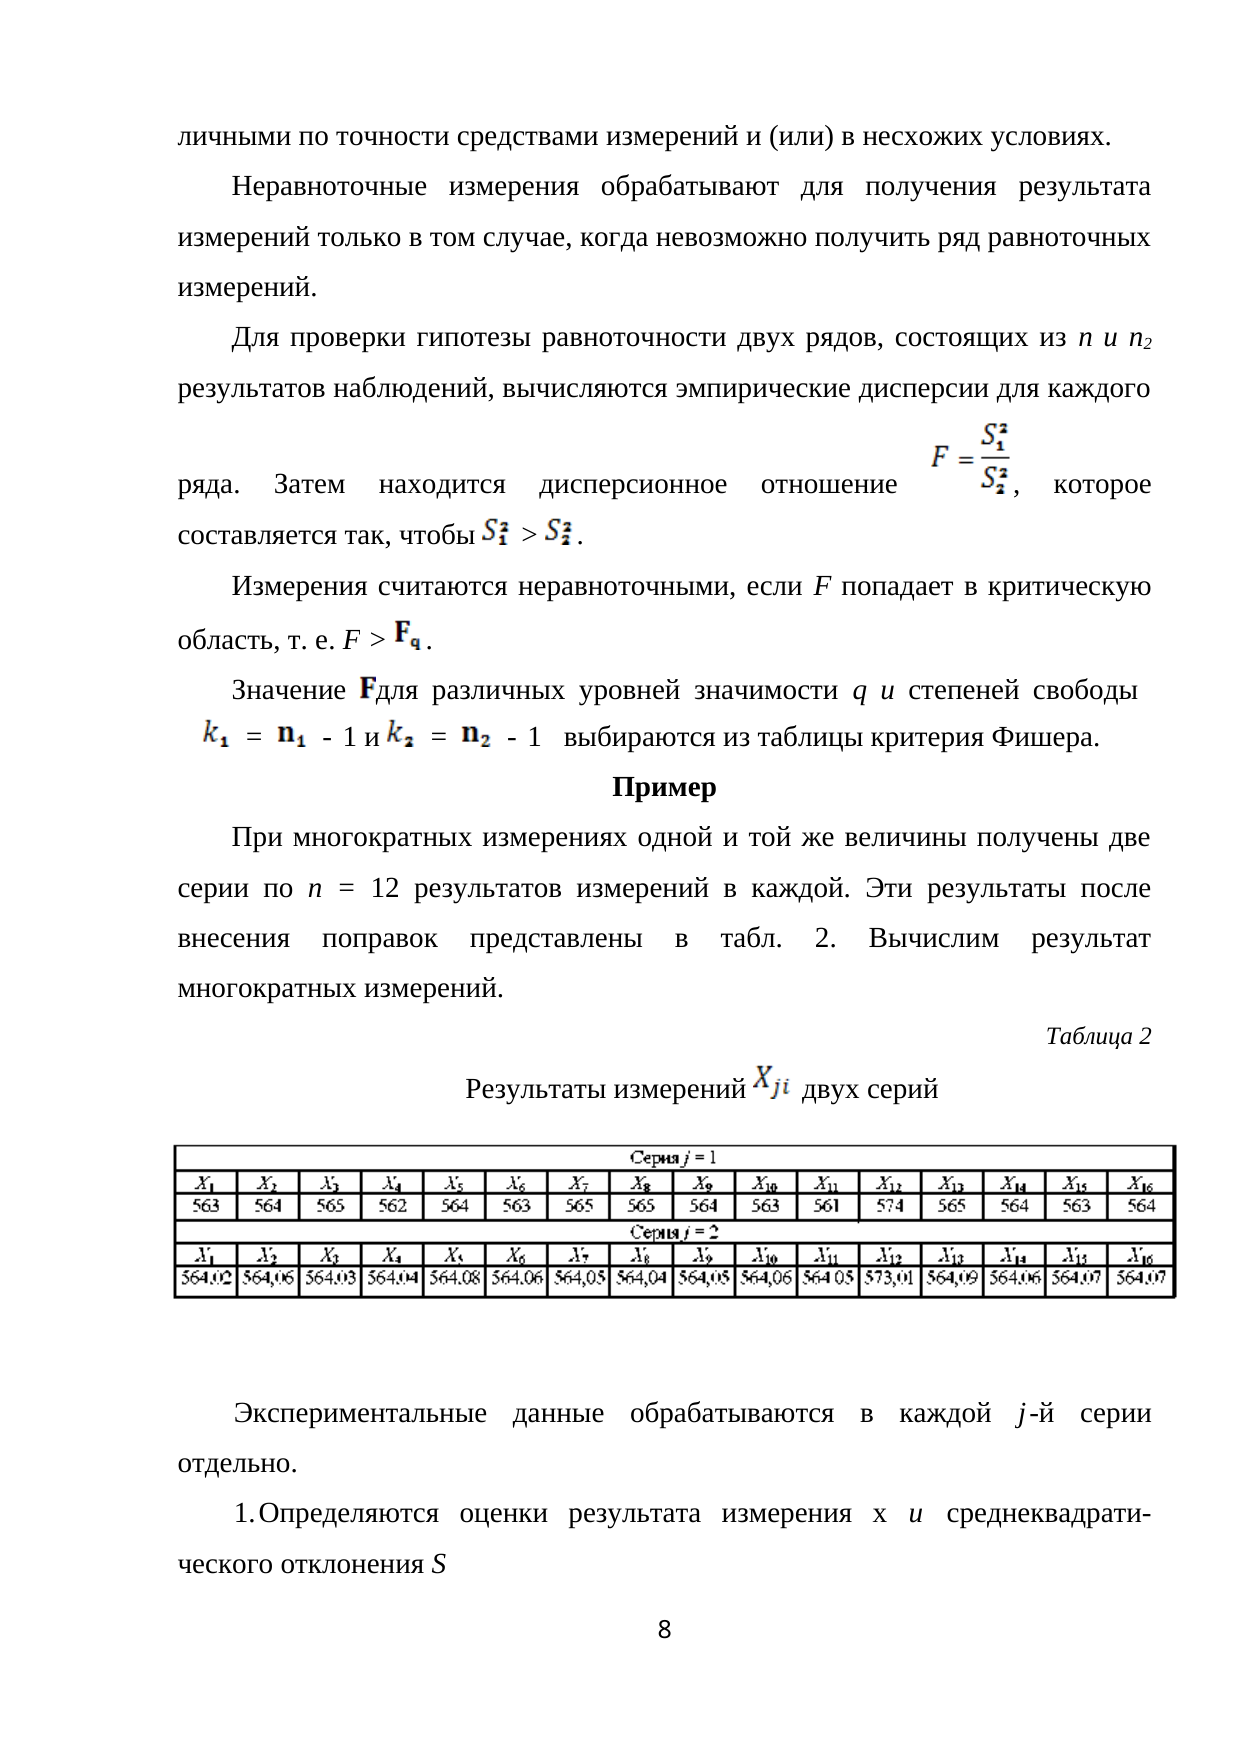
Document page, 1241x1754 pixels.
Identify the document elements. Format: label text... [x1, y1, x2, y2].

text Экспериментальные данные обрабатываются в каждой j-й серии отдельно. [177, 1395, 1152, 1479]
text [177, 118, 1152, 152]
picture [147, 1121, 1212, 1333]
picture [386, 717, 419, 747]
text Измерения считаются неравноточными, если F попадает в критическую область, т. е. F > . [177, 568, 1152, 656]
picture [394, 618, 426, 650]
text Пример [177, 769, 1152, 803]
list Определяются оценки результата измерения х и среднеквадрати-ческого отклонения S [177, 1495, 1152, 1579]
picture [545, 516, 577, 545]
text Для проверки гипотезы равноточности двух рядов, состоящих из п и п2 результатов наблюдений, вычисляются эмпирические дисперсии для каждого ряда. Затем находится дисперсионное отношение , которое составляется так, чтобы > . [177, 319, 1152, 551]
picture [359, 674, 376, 700]
text Результаты измерений двух серий [252, 1064, 1152, 1105]
picture [277, 722, 312, 747]
text При многократных измерениях одной и той же величины получены две серии по п = 12 результатов измерений в каждой. Эти результаты после внесения поправок представлены в табл. 2. Вычислим результат многократных измерений. [177, 819, 1152, 1004]
picture [461, 722, 497, 747]
text Неравноточные измерения обрабатывают для получения результата измерений только в том случае, когда невозможно получить ряд равноточных измерений. [177, 168, 1152, 303]
text Значение для различных уровней значимости q и степеней свободы = - 1 и = - 1 выбираются из таблицы критерия Фишера. [177, 672, 1152, 752]
picture [177, 717, 234, 747]
picture [753, 1063, 795, 1099]
picture [931, 419, 1013, 494]
picture [482, 516, 514, 545]
text Таблица 2 [252, 1021, 1152, 1049]
